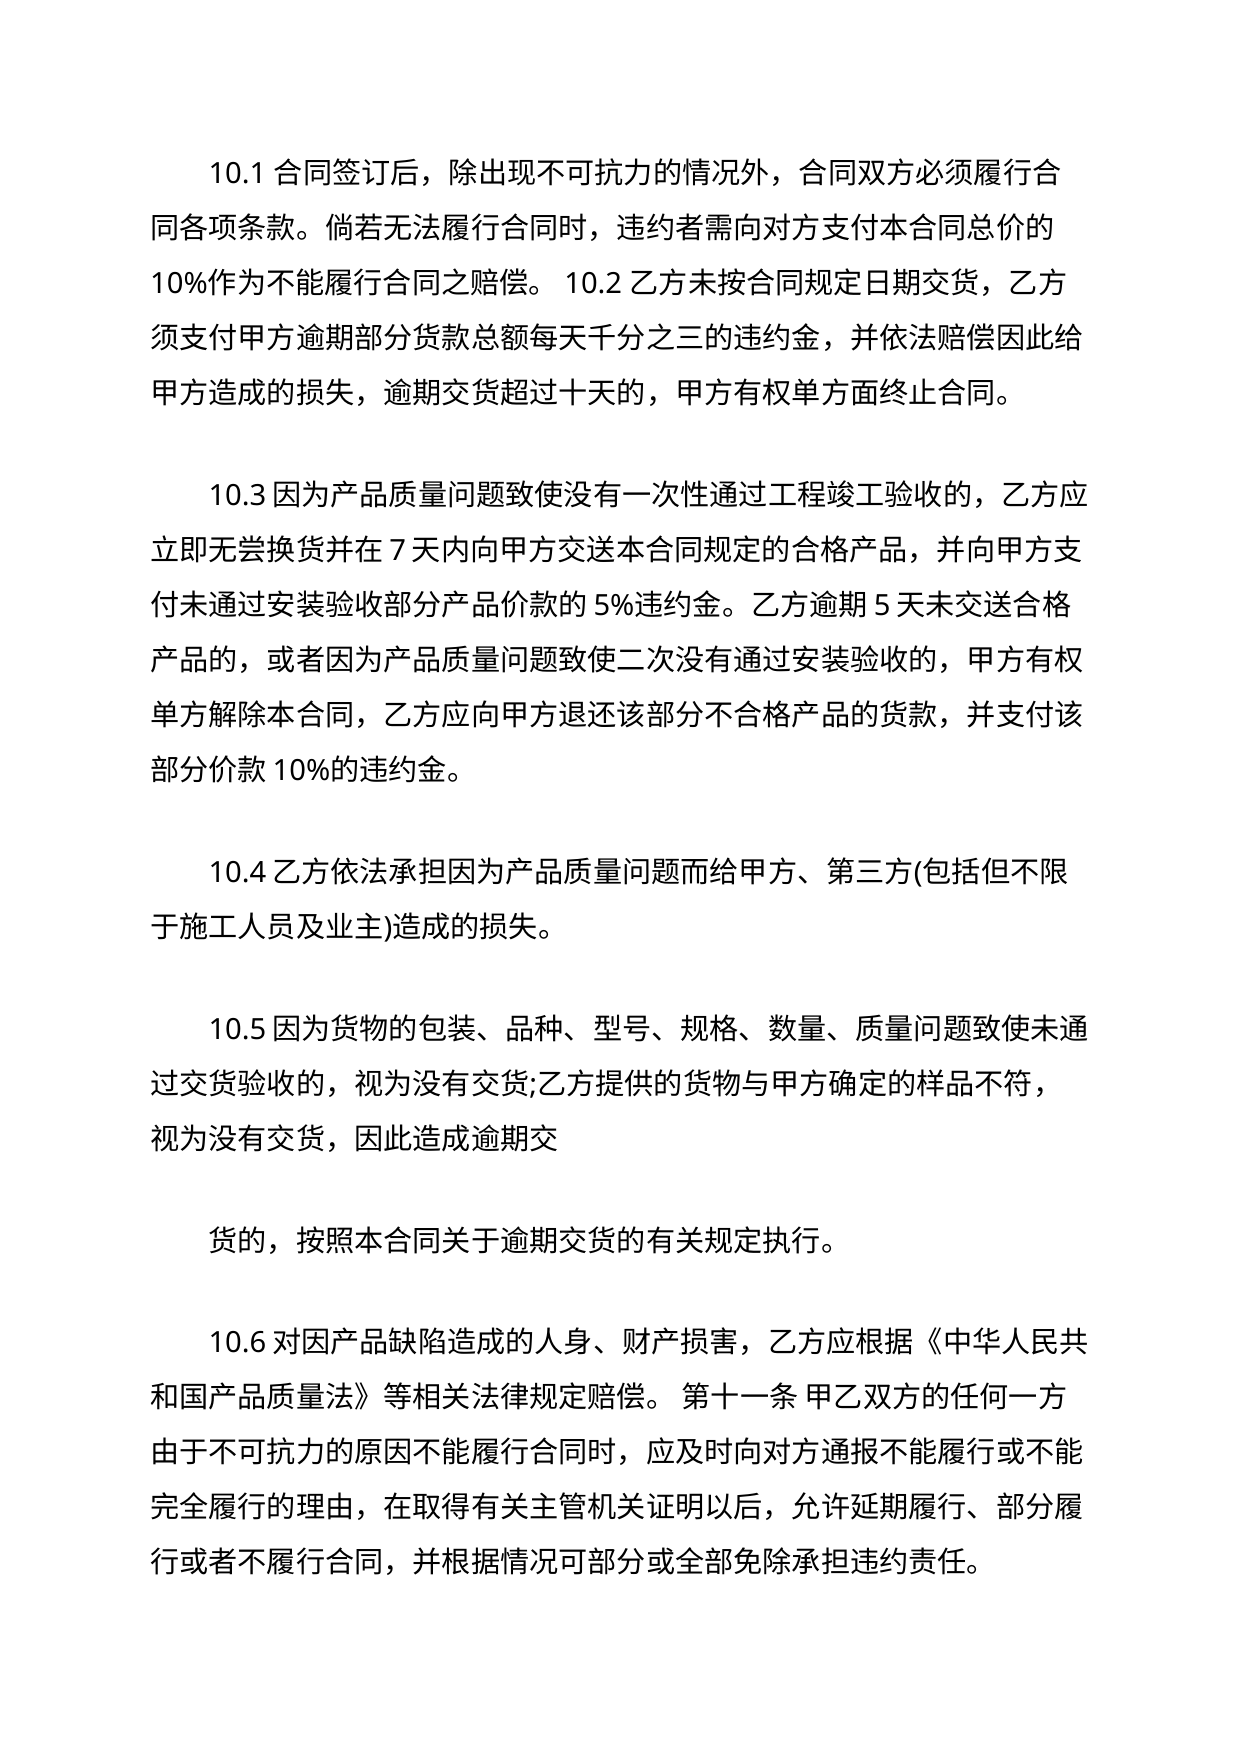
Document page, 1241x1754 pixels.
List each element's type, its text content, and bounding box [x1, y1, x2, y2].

text 10.4乙方依法承担因为产品质量问题而给甲方、第三方(包括但不限于施工人员及业主)造成的损失。 [150, 848, 1090, 946]
text 10.5因为货物的包装、品种、型号、规格、数量、质量问题致使未通过交货验收的，视为没有交货;乙方提供的货物与甲方确定的样品不符，视为没有交货，因此造成逾期交 [150, 1005, 1090, 1158]
text 10.1 合同签订后，除出现不可抗力的情况外，合同双方必须履行合同各项条款。倘若无法履行合同时，违约者需向对方支付本合同总价的10%作为不能履行合同之赔偿。 10.2 乙方未按合同规定日期交货，乙方须支付甲方逾期部分货款总额每天千分之三的违约金，并依法赔偿因此给甲方造成的损失，逾期交货超过十天的，甲方有权单方面终止合同。 [150, 150, 1090, 412]
text 10.6对因产品缺陷造成的人身、财产损害，乙方应根据《中华人民共和国产品质量法》等相关法律规定赔偿。 第十一条 甲乙双方的任何一方由于不可抗力的原因不能履行合同时，应及时向对方通报不能履行或不能完全履行的理由，在取得有关主管机关证明以后，允许延期履行、部分履行或者不履行合同，并根据情况可部分或全部免除承担违约责任。 [150, 1319, 1090, 1581]
text 10.3因为产品质量问题致使没有一次性通过工程竣工验收的，乙方应立即无尝换货并在7天内向甲方交送本合同规定的合格产品，并向甲方支付未通过安装验收部分产品价款的5%违约金。乙方逾期5天未交送合格产品的，或者因为产品质量问题致使二次没有通过安装验收的，甲方有权单方解除本合同，乙方应向甲方退还该部分不合格产品的货款，并支付该部分价款10%的违约金。 [150, 472, 1090, 789]
text 货的，按照本合同关于逾期交货的有关规定执行。 [150, 1217, 1090, 1259]
